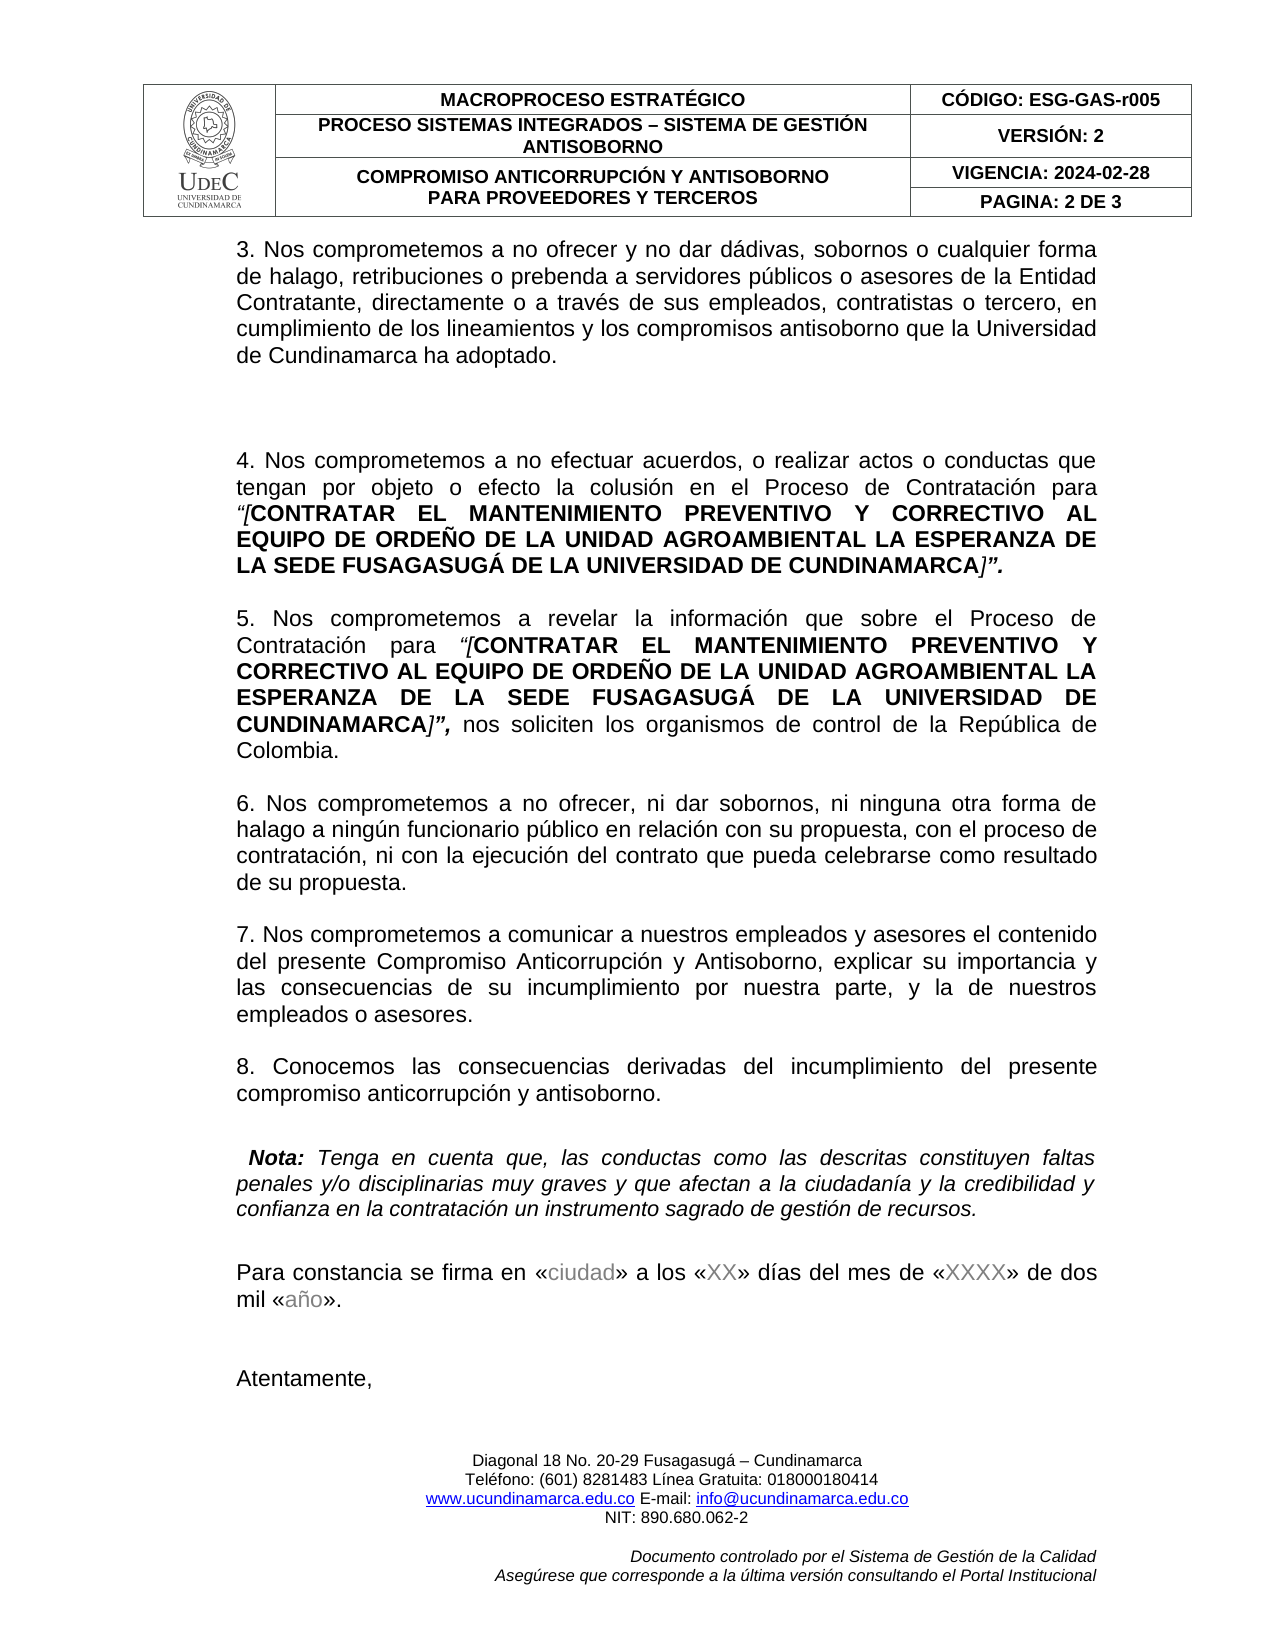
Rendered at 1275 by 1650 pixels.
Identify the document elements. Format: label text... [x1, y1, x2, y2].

text 3. Nos comprometemos a no ofrecer y no dar dádivas, sobornos o cualquier forma de halago, retribuciones o prebenda a servidores públicos o asesores de la Entidad Contratante, directamente o a través de sus empleados, contratistas o tercero, en cumplimiento de los lineamientos y los compromisos antisoborno que la Universidad de Cundinamarca ha adoptado. [236, 236, 1098, 368]
text Atentamente, [236, 1365, 1098, 1391]
text 8. Conocemos las consecuencias derivadas del incumplimiento del presente compromiso anticorrupción y antisoborno. [236, 1053, 1098, 1106]
picture [177, 91, 242, 210]
text Nota: Tenga en cuenta que, las conductas como las descritas constituyen faltas penales y/o disciplinarias muy graves y que afectan a la ciudadanía y la credibilidad y confianza en la contratación un instrumento sagrado de gestión de recursos. [236, 1144, 1098, 1221]
text 4. Nos comprometemos a no efectuar acuerdos, o realizar actos o conductas que tengan por objeto o efecto la colusión en el Proceso de Contratación para “[CONTRATAR EL MANTENIMIENTO PREVENTIVO Y CORRECTIVO AL EQUIPO DE ORDEÑO DE LA UNIDAD AGROAMBIENTAL LA ESPERANZA DE LA SEDE FUSAGASUGÁ DE LA UNIVERSIDAD DE CUNDINAMARCA]”. [236, 447, 1098, 579]
text Para constancia se firma en «ciudad» a los «XX» días del mes de «XXXX» de dos mil «año». [236, 1259, 1098, 1312]
text 7. Nos comprometemos a comunicar a nuestros empleados y asesores el contenido del presente Compromiso Anticorrupción y Antisoborno, explicar su importancia y las consecuencias de su incumplimiento por nuestra parte, y la de nuestros empleados o asesores. [236, 921, 1098, 1027]
text 6. Nos comprometemos a no ofrecer, ni dar sobornos, ni ninguna otra forma de halago a ningún funcionario público en relación con su propuesta, con el proceso de contratación, ni con la ejecución del contrato que pueda celebrarse como resultado de su propuesta. [236, 790, 1098, 895]
text 5. Nos comprometemos a revelar la información que sobre el Proceso de Contratación para “[CONTRATAR EL MANTENIMIENTO PREVENTIVO Y CORRECTIVO AL EQUIPO DE ORDEÑO DE LA UNIDAD AGROAMBIENTAL LA ESPERANZA DE LA SEDE FUSAGASUGÁ DE LA UNIVERSIDAD DE CUNDINAMARCA]”, nos soliciten los organismos de control de la República de Colombia. [236, 605, 1098, 763]
